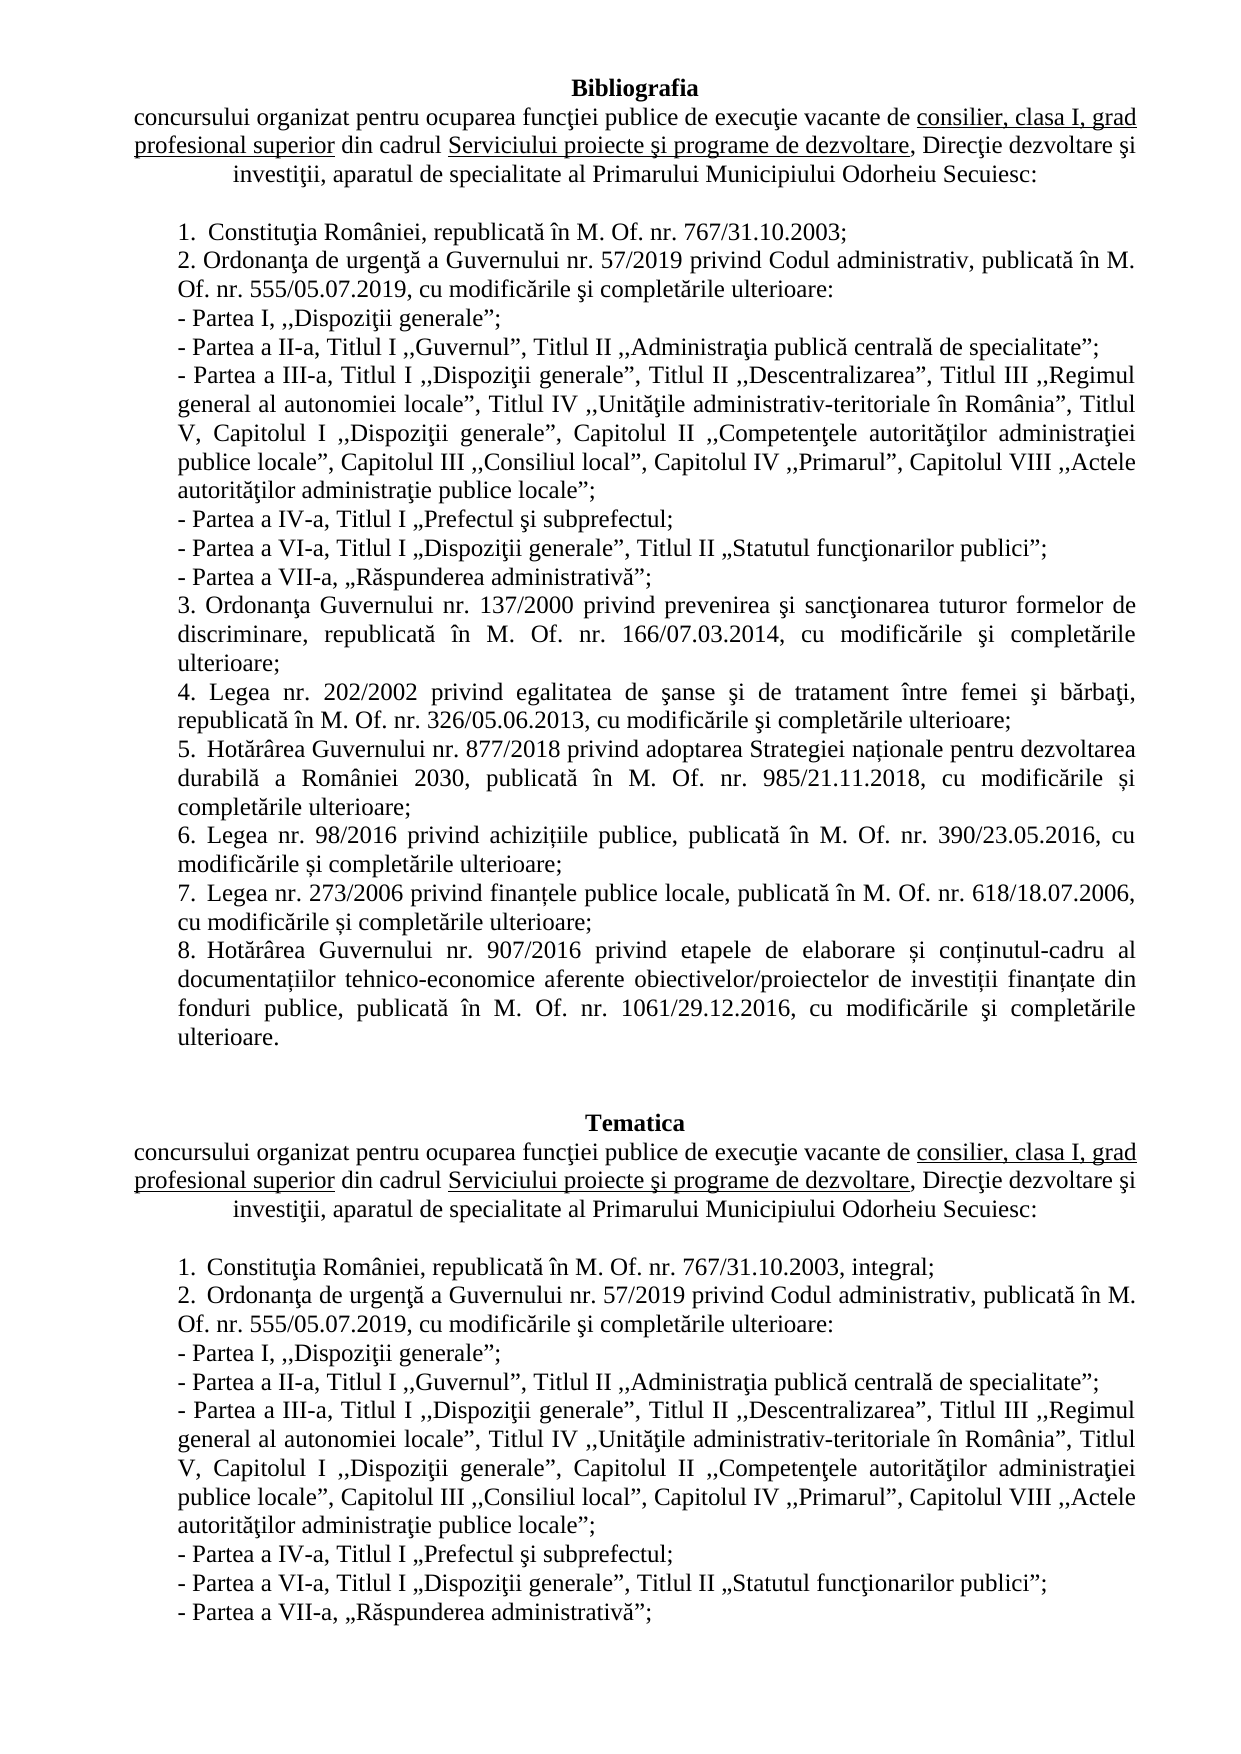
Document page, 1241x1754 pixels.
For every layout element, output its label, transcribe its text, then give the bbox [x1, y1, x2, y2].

text - Partea a III-a, Titlul I ,,Dispoziţii generale”, Titlul II ,,Descentralizarea”, Titlul III ,,Regimul general al autonomiei locale”, Titlul IV ,,Unităţile administrativ-teritoriale în România”, Titlul V, Capitolul I ,,Dispoziţii generale”, Capitolul II ,,Competenţele autorităţilor administraţiei publice locale”, Capitolul III ,,Consiliul local”, Capitolul IV ,,Primarul”, Capitolul VIII ,,Actele autorităţilor administraţie publice locale”; [177, 1396, 1137, 1539]
list Hotărârea Guvernului nr. 877/2018 privind adoptarea Strategiei naționale pentru dezvoltarea durabilă a României 2030, publicată în M. Of. nr. 985/21.11.2018, cu modificările și completările ulterioare; [177, 734, 1137, 821]
text - Partea I, ,,Dispoziţii generale”; [177, 1338, 1137, 1367]
text concursului organizat pentru ocuparea funcţiei publice de execuţie vacante de consilier, clasa I, grad profesional superior din cadrul Serviciului proiecte şi programe de dezvoltare, Direcţie dezvoltare şi investiţii, aparatul de specialitate al Primarului Municipiului Odorheiu Secuiesc: [133, 102, 1137, 188]
text - Partea a II-a, Titlul I ,,Guvernul”, Titlul II ,,Administraţia publică centrală de specialitate”; [133, 332, 1137, 361]
text 2. Ordonanţa de urgenţă a Guvernului nr. 57/2019 privind Codul administrativ, publicată în M. Of. nr. 555/05.07.2019, cu modificările şi completările ulterioare: [177, 246, 1137, 303]
list Hotărârea Guvernului nr. 907/2016 privind etapele de elaborare și conținutul-cadru al documentațiilor tehnico-economice aferente obiectivelor/proiectelor de investiții finanțate din fonduri publice, publicată în M. Of. nr. 1061/29.12.2016, cu modificările şi completările ulterioare. [177, 936, 1137, 1051]
text 4. Legea nr. 202/2002 privind egalitatea de şanse şi de tratament între femei şi bărbaţi, republicată în M. Of. nr. 326/05.06.2013, cu modificările şi completările ulterioare; [177, 677, 1137, 734]
text - Partea a IV-a, Titlul I „Prefectul şi subprefectul; [133, 504, 1137, 533]
text Bibliografia [133, 73, 1137, 102]
list Legea nr. 273/2006 privind finanțele publice locale, publicată în M. Of. nr. 618/18.07.2006, cu modificările și completările ulterioare; [177, 878, 1137, 936]
list Constituţia României, republicată în M. Of. nr. 767/31.10.2003; [177, 217, 1137, 246]
text - Partea a III-a, Titlul I ,,Dispoziţii generale”, Titlul II ,,Descentralizarea”, Titlul III ,,Regimul general al autonomiei locale”, Titlul IV ,,Unităţile administrativ-teritoriale în România”, Titlul V, Capitolul I ,,Dispoziţii generale”, Capitolul II ,,Competenţele autorităţilor administraţiei publice locale”, Capitolul III ,,Consiliul local”, Capitolul IV ,,Primarul”, Capitolul VIII ,,Actele autorităţilor administraţie publice locale”; [177, 361, 1137, 504]
text 2. Ordonanţa de urgenţă a Guvernului nr. 57/2019 privind Codul administrativ, publicată în M. Of. nr. 555/05.07.2019, cu modificările şi completările ulterioare: [177, 1281, 1137, 1338]
list Legea nr. 98/2016 privind achizițiile publice, publicată în M. Of. nr. 390/23.05.2016, cu modificările și completările ulterioare; [177, 821, 1137, 878]
text 1. Constituţia României, republicată în M. Of. nr. 767/31.10.2003, integral; [177, 1252, 1137, 1281]
text - Partea a II-a, Titlul I ,,Guvernul”, Titlul II ,,Administraţia publică centrală de specialitate”; [177, 1367, 1137, 1396]
text - Partea a VII-a, „Răspunderea administrativă”; [177, 1597, 1137, 1626]
text - Partea a VI-a, Titlul I „Dispoziţii generale”, Titlul II „Statutul funcţionarilor publici”; [133, 533, 1137, 562]
text - Partea a VII-a, „Răspunderea administrativă”; [133, 562, 1137, 591]
text - Partea a IV-a, Titlul I „Prefectul şi subprefectul; [177, 1539, 1137, 1568]
text Tematica [133, 1108, 1137, 1137]
text - Partea a VI-a, Titlul I „Dispoziţii generale”, Titlul II „Statutul funcţionarilor publici”; [177, 1568, 1137, 1597]
text - Partea I, ,,Dispoziţii generale”; [133, 303, 1137, 332]
text 3. Ordonanţa Guvernului nr. 137/2000 privind prevenirea şi sancţionarea tuturor formelor de discriminare, republicată în M. Of. nr. 166/07.03.2014, cu modificările şi completările ulterioare; [177, 591, 1137, 677]
text concursului organizat pentru ocuparea funcţiei publice de execuţie vacante de consilier, clasa I, grad profesional superior din cadrul Serviciului proiecte şi programe de dezvoltare, Direcţie dezvoltare şi investiţii, aparatul de specialitate al Primarului Municipiului Odorheiu Secuiesc: [133, 1137, 1137, 1223]
